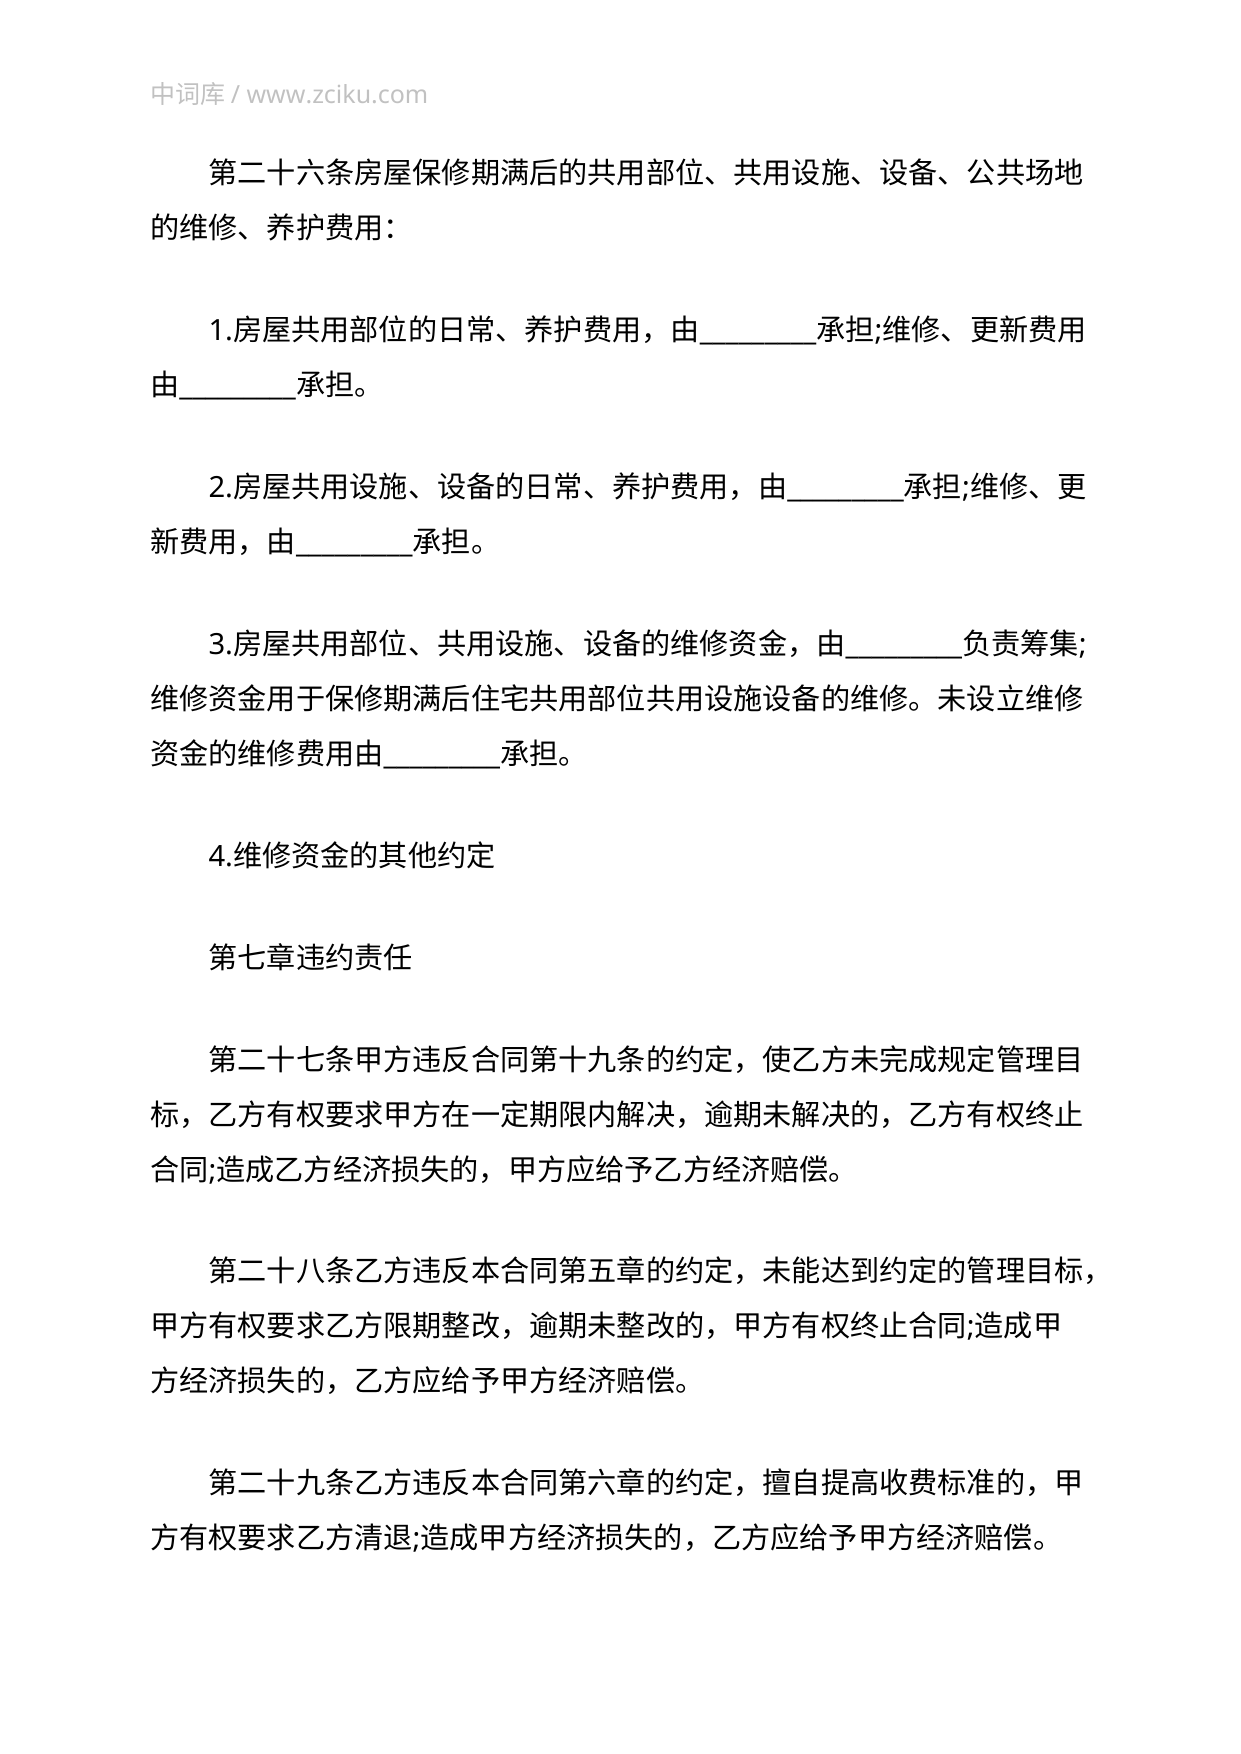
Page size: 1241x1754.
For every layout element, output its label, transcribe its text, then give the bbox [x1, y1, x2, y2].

text 4.维修资金的其他约定 [150, 832, 1090, 875]
text 第二十六条房屋保修期满后的共用部位、共用设施、设备、公共场地的维修、养护费用： [150, 150, 1090, 247]
text 2.房屋共用设施、设备的日常、养护费用，由_________承担;维修、更新费用，由_________承担。 [150, 464, 1090, 561]
text 第二十八条乙方违反本合同第五章的约定，未能达到约定的管理目标，甲方有权要求乙方限期整改，逾期未整改的，甲方有权终止合同;造成甲方经济损失的，乙方应给予甲方经济赔偿。 [150, 1248, 1090, 1400]
text 3.房屋共用部位、共用设施、设备的维修资金，由_________负责筹集;维修资金用于保修期满后住宅共用部位共用设施设备的维修。未设立维修资金的维修费用由_________承担。 [150, 621, 1090, 773]
text 第二十七条甲方违反合同第十九条的约定，使乙方未完成规定管理目标，乙方有权要求甲方在一定期限内解决，逾期未解决的，乙方有权终止合同;造成乙方经济损失的，甲方应给予乙方经济赔偿。 [150, 1036, 1090, 1188]
text 1.房屋共用部位的日常、养护费用，由_________承担;维修、更新费用由_________承担。 [150, 307, 1090, 404]
text 第二十九条乙方违反本合同第六章的约定，擅自提高收费标准的，甲方有权要求乙方清退;造成甲方经济损失的，乙方应给予甲方经济赔偿。 [150, 1460, 1090, 1557]
text 第七章违约责任 [150, 934, 1090, 977]
